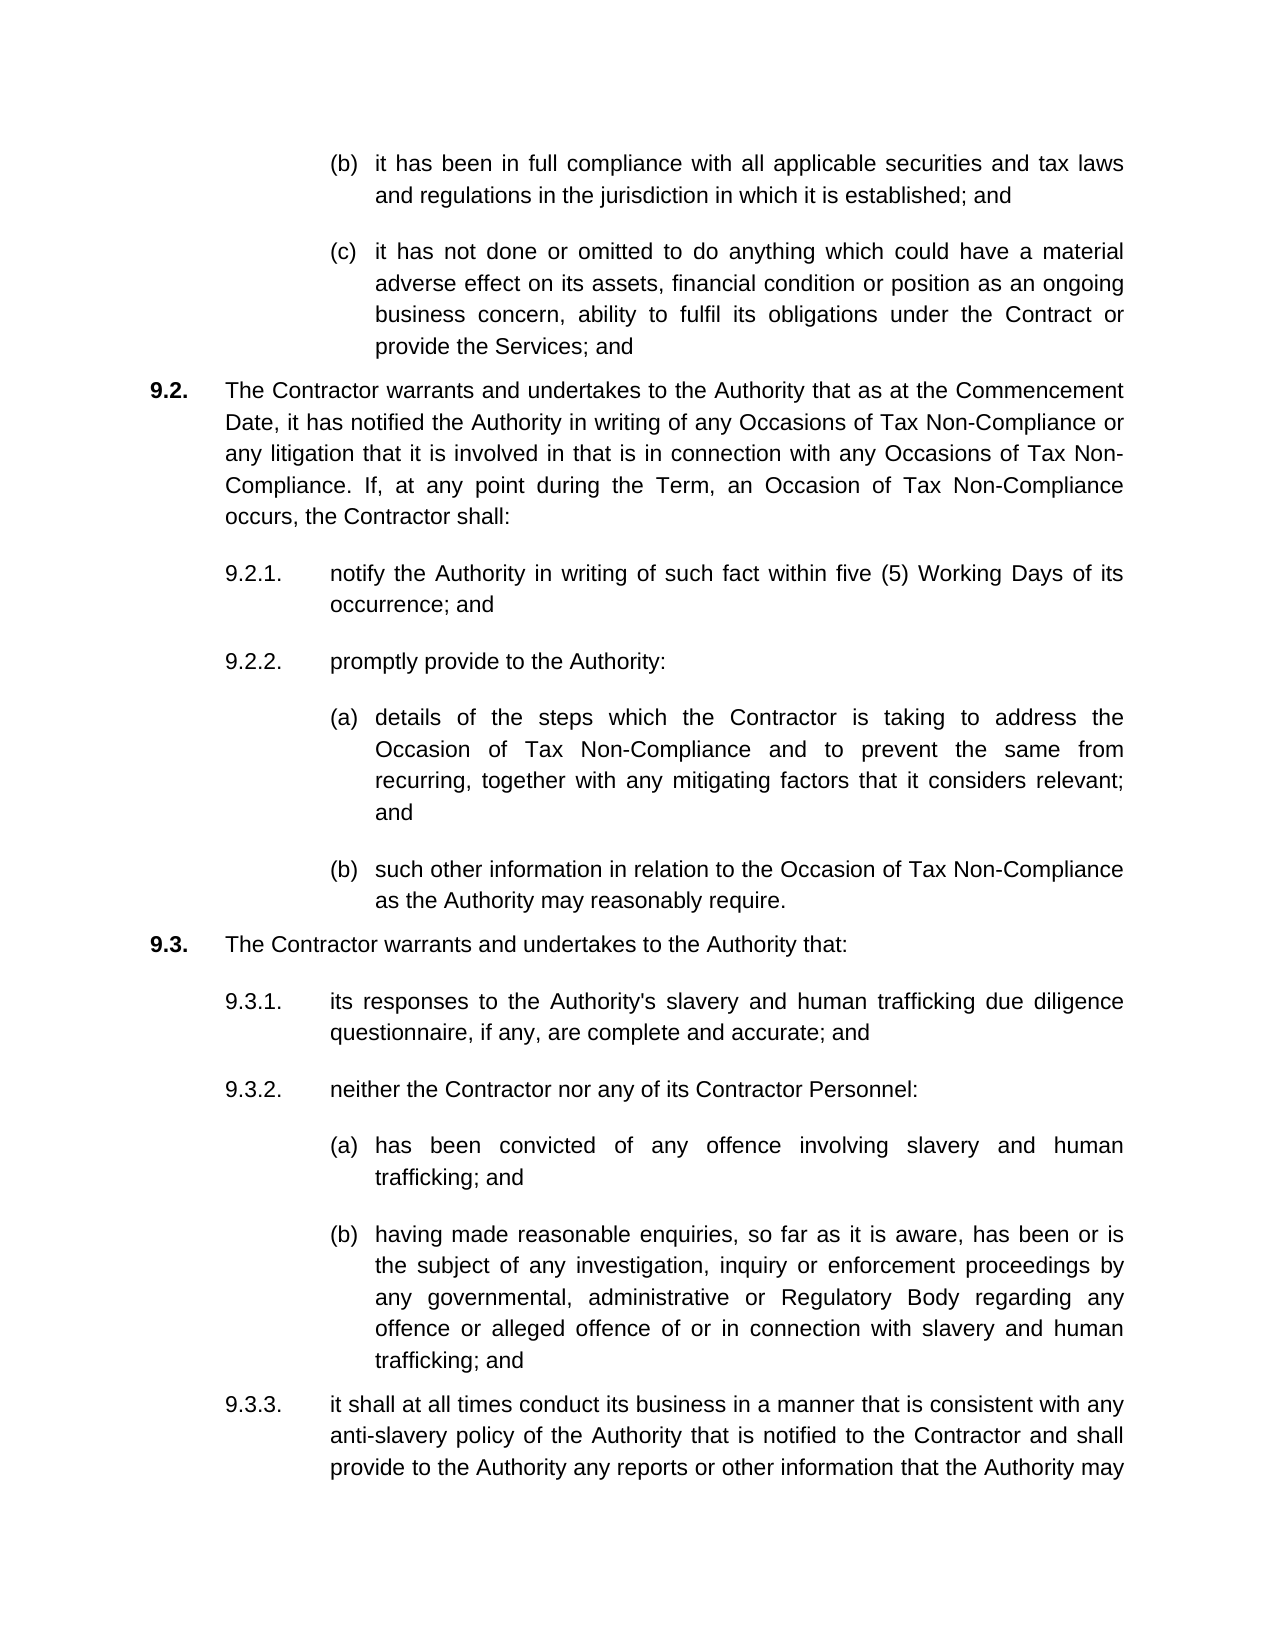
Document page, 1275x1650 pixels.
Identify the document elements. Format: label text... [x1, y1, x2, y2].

text its responses to the Authority's slavery and human trafficking due diligence questionnaire, if any, are complete and accurate; and [225, 988, 1125, 1046]
text it has been in full compliance with all applicable securities and tax laws and regulations in the jurisdiction in which it is established; and [330, 150, 1125, 208]
text neither the Contractor nor any of its Contractor Personnel: [225, 1076, 1125, 1102]
text notify the Authority in writing of such fact within five (5) Working Days of its occurrence; and [225, 560, 1125, 618]
text promptly provide to the Authority: [225, 648, 1125, 674]
text details of the steps which the Contractor is taking to address the Occasion of Tax Non-Compliance and to prevent the same from recurring, together with any mitigating factors that it considers relevant; and [330, 704, 1125, 825]
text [225, 1391, 1125, 1480]
text having made reasonable enquiries, so far as it is aware, has been or is the subject of any investigation, inquiry or enforcement proceedings by any governmental, administrative or Regulatory Body regarding any offence or alleged offence of or in connection with slavery and human trafficking; and [330, 1221, 1125, 1373]
text The Contractor warrants and undertakes to the Authority that: [150, 931, 1125, 958]
text has been convicted of any offence involving slavery and human trafficking; and [330, 1132, 1125, 1190]
text it has not done or omitted to do anything which could have a material adverse effect on its assets, financial condition or position as an ongoing business concern, ability to fulfil its obligations under the Contract or provide the Services; and [330, 238, 1125, 359]
text such other information in relation to the Occasion of Tax Non-Compliance as the Authority may reasonably require. [330, 856, 1125, 913]
text The Contractor warrants and undertakes to the Authority that as at the Commencement Date, it has notified the Authority in writing of any Occasions of Tax Non-Compliance or any litigation that it is involved in that is in connection with any Occasions of Tax Non-Compliance. If, at any point during the Term, an Occasion of Tax Non-Compliance occurs, the Contractor shall: [150, 377, 1125, 529]
